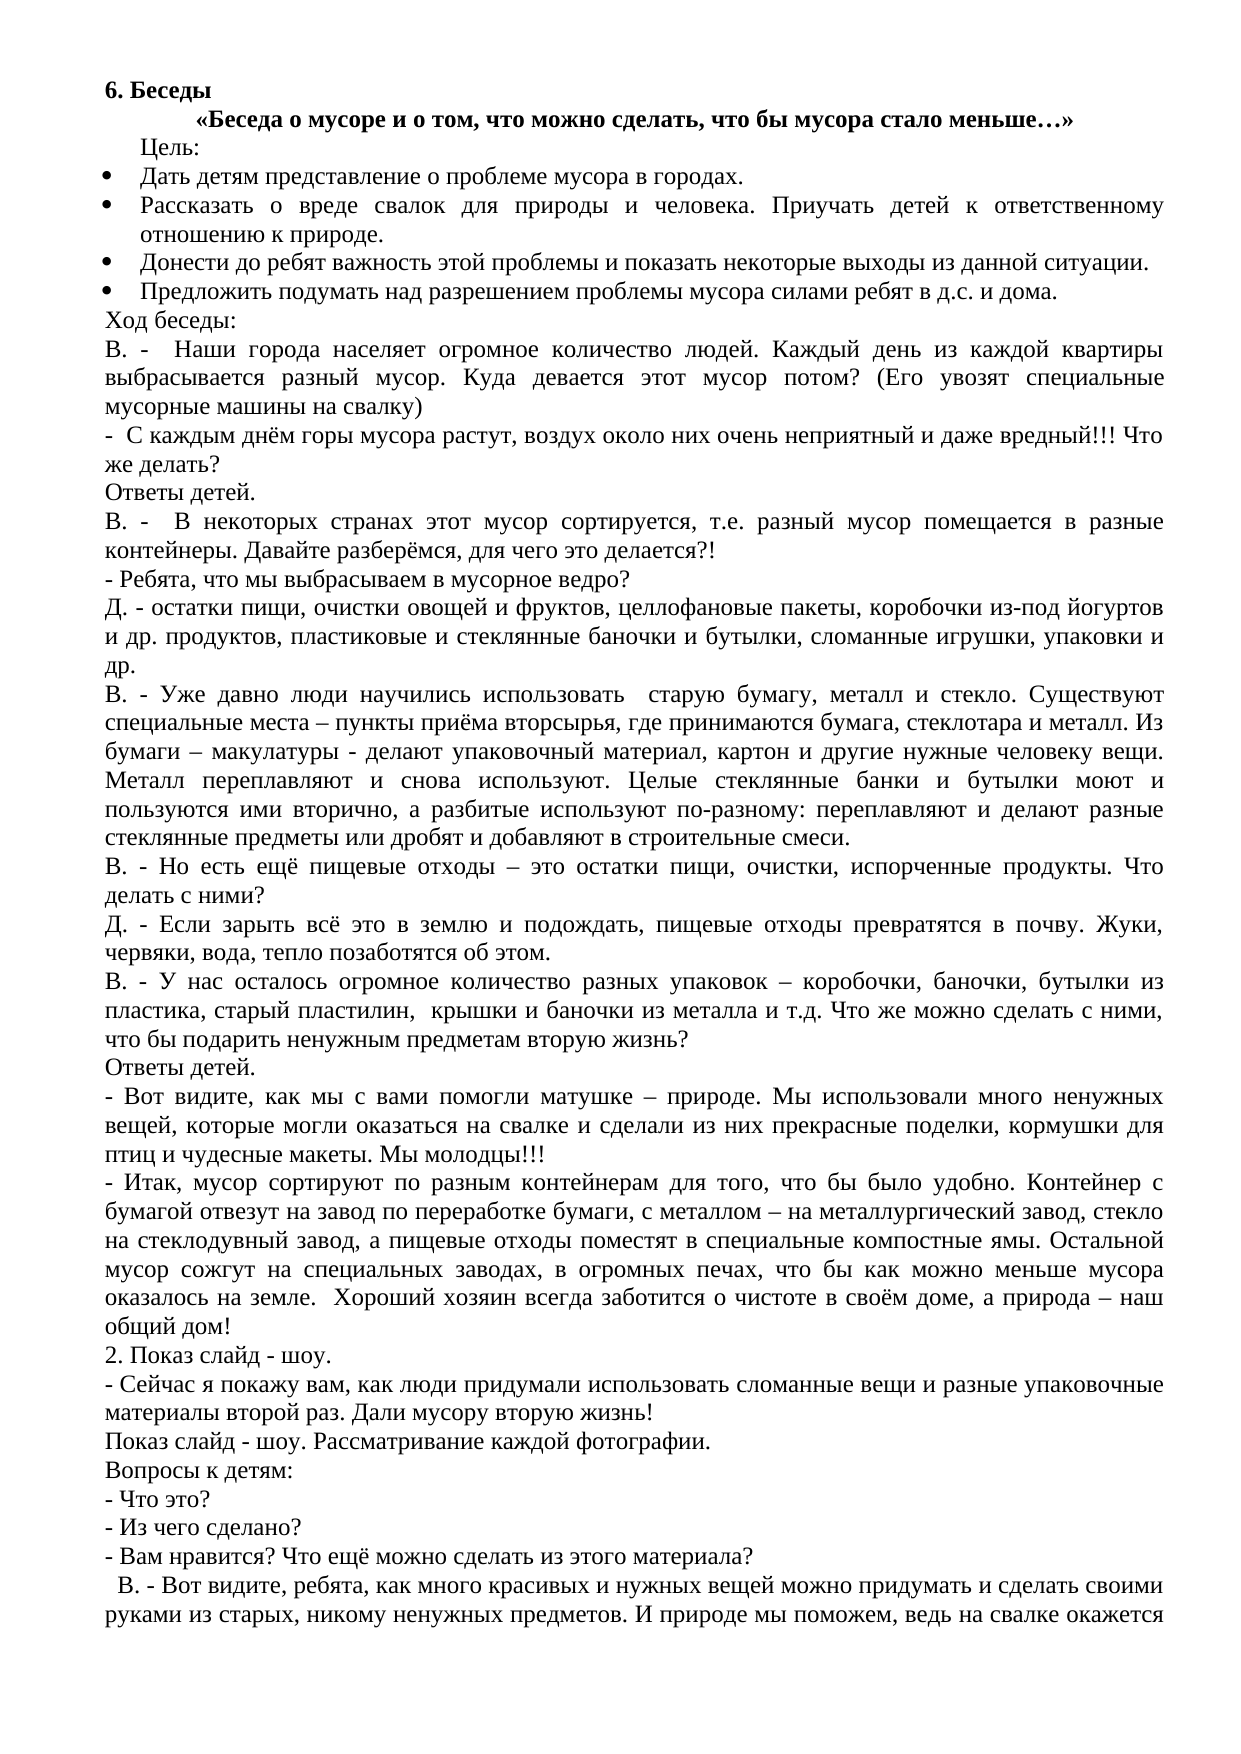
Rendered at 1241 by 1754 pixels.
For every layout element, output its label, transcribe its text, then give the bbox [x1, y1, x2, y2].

text Показ слайд - шоу. Рассматривание каждой фотографии. [104, 1426, 1165, 1455]
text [104, 1570, 1165, 1627]
text В. - В некоторых странах этот мусор сортируется, т.е. разный мусор помещается в разные контейнеры. Давайте разберёмся, для чего это делается?! [104, 506, 1165, 564]
text - Из чего сделано? [104, 1512, 1165, 1541]
list Предложить подумать над разрешением проблемы мусора силами ребят в д.с. и дома. [102, 276, 1165, 305]
text - Итак, мусор сортируют по разным контейнерам для того, что бы было удобно. Контейнер с бумагой отвезут на завод по переработке бумаги, с металлом – на металлургический завод, стекло на стеклодувный завод, а пищевые отходы поместят в специальные компостные ямы. Остальной мусор сожгут на специальных заводах, в огромных печах, что бы как можно меньше мусора оказалось на земле. Хороший хозяин всегда заботится о чистоте в своём доме, а природа – наш общий дом! [104, 1167, 1165, 1340]
text В. - Наши города населяет огромное количество людей. Каждый день из каждой квартиры выбрасывается разный мусор. Куда девается этот мусор потом? (Его увозят специальные мусорные машины на свалку) [104, 334, 1165, 420]
list Рассказать о вреде свалок для природы и человека. Приучать детей к ответственному отношению к природе. [102, 190, 1165, 247]
text Д. - остатки пищи, очистки овощей и фруктов, целлофановые пакеты, коробочки из-под йогуртов и др. продуктов, пластиковые и стеклянные баночки и бутылки, сломанные игрушки, упаковки и др. [104, 592, 1165, 679]
text «Беседа о мусоре и о том, что можно сделать, что бы мусора стало меньше…» [104, 104, 1165, 132]
text В. - Но есть ещё пищевые отходы – это остатки пищи, очистки, испорченные продукты. Что делать с ними? [104, 851, 1165, 909]
text Цель: [140, 132, 1165, 161]
text - Ребята, что мы выбрасываем в мусорное ведро? [104, 564, 1165, 592]
text - Вот видите, как мы с вами помогли матушке – природе. Мы использовали много ненужных вещей, которые могли оказаться на свалке и сделали из них прекрасные поделки, кормушки для птиц и чудесные макеты. Мы молодцы!!! [104, 1081, 1165, 1167]
text Ответы детей. [104, 477, 1165, 506]
text Д. - Если зарыть всё это в землю и подождать, пищевые отходы превратятся в почву. Жуки, червяки, вода, тепло позаботятся об этом. [104, 909, 1165, 966]
text В. - Уже давно люди научились использовать старую бумагу, металл и стекло. Существуют специальные места – пункты приёма вторсырья, где принимаются бумага, стеклотара и металл. Из бумаги – макулатуры - делают упаковочный материал, картон и другие нужные человеку вещи. Металл переплавляют и снова используют. Целые стеклянные банки и бутылки моют и пользуются ими вторично, а разбитые используют по-разному: переплавляют и делают разные стеклянные предметы или дробят и добавляют в строительные смеси. [104, 679, 1165, 851]
text 6. Беседы [104, 75, 1165, 104]
list Дать детям представление о проблеме мусора в городах. [102, 161, 1165, 190]
text Вопросы к детям: [104, 1455, 1165, 1484]
text - Вам нравится? Что ещё можно сделать из этого материала? [104, 1541, 1165, 1570]
text - Что это? [104, 1484, 1165, 1512]
text - С каждым днём горы мусора растут, воздух около них очень неприятный и даже вредный!!! Что же делать? [104, 420, 1165, 477]
text Ход беседы: [104, 305, 1165, 334]
text Ответы детей. [104, 1052, 1165, 1081]
text В. - У нас осталось огромное количество разных упаковок – коробочки, баночки, бутылки из пластика, старый пластилин, крышки и баночки из металла и т.д. Что же можно сделать с ними, что бы подарить ненужным предметам вторую жизнь? [104, 966, 1165, 1052]
text - Сейчас я покажу вам, как люди придумали использовать сломанные вещи и разные упаковочные материалы второй раз. Дали мусору вторую жизнь! [104, 1369, 1165, 1426]
list Донести до ребят важность этой проблемы и показать некоторые выходы из данной ситуации. [102, 247, 1165, 276]
text 2. Показ слайд - шоу. [104, 1340, 1165, 1369]
